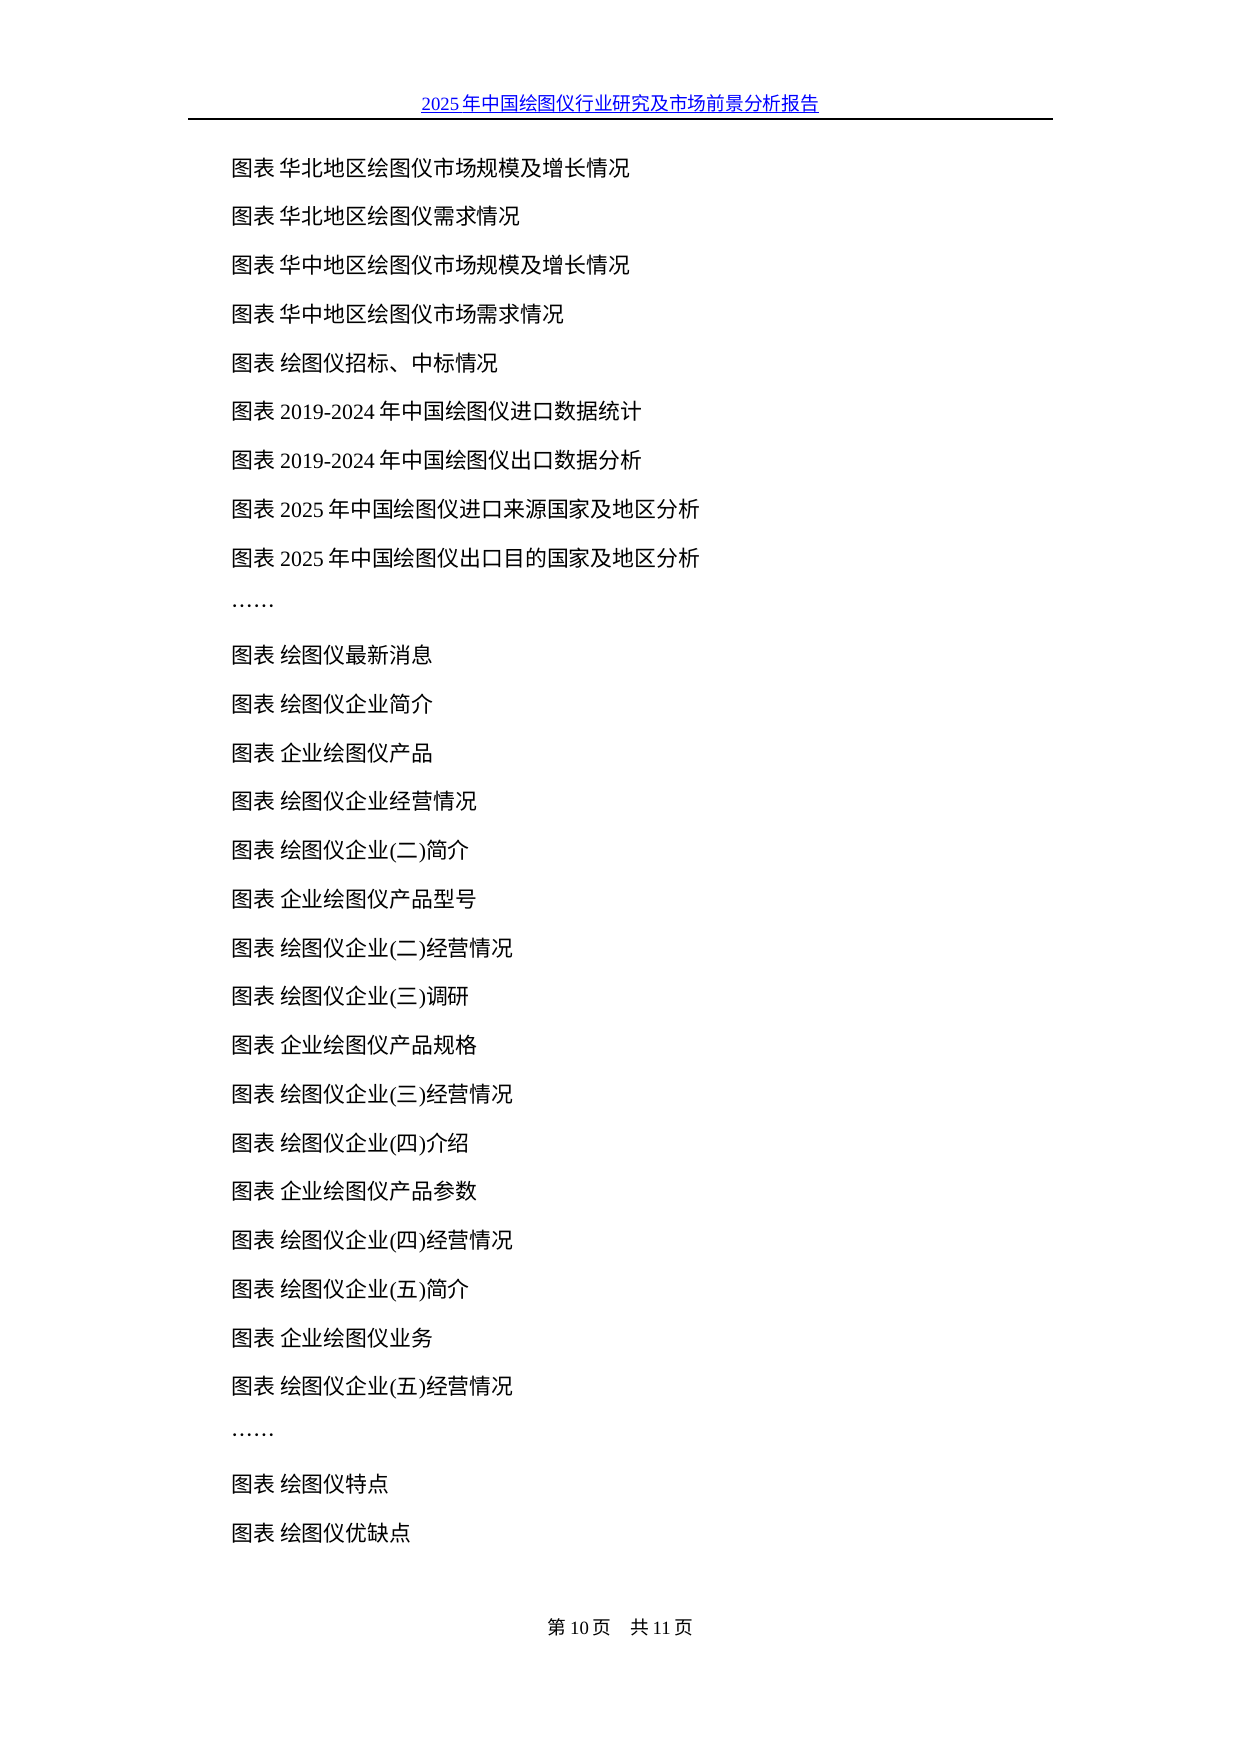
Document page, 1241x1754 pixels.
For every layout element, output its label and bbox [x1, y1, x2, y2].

text [187, 150, 1053, 1548]
